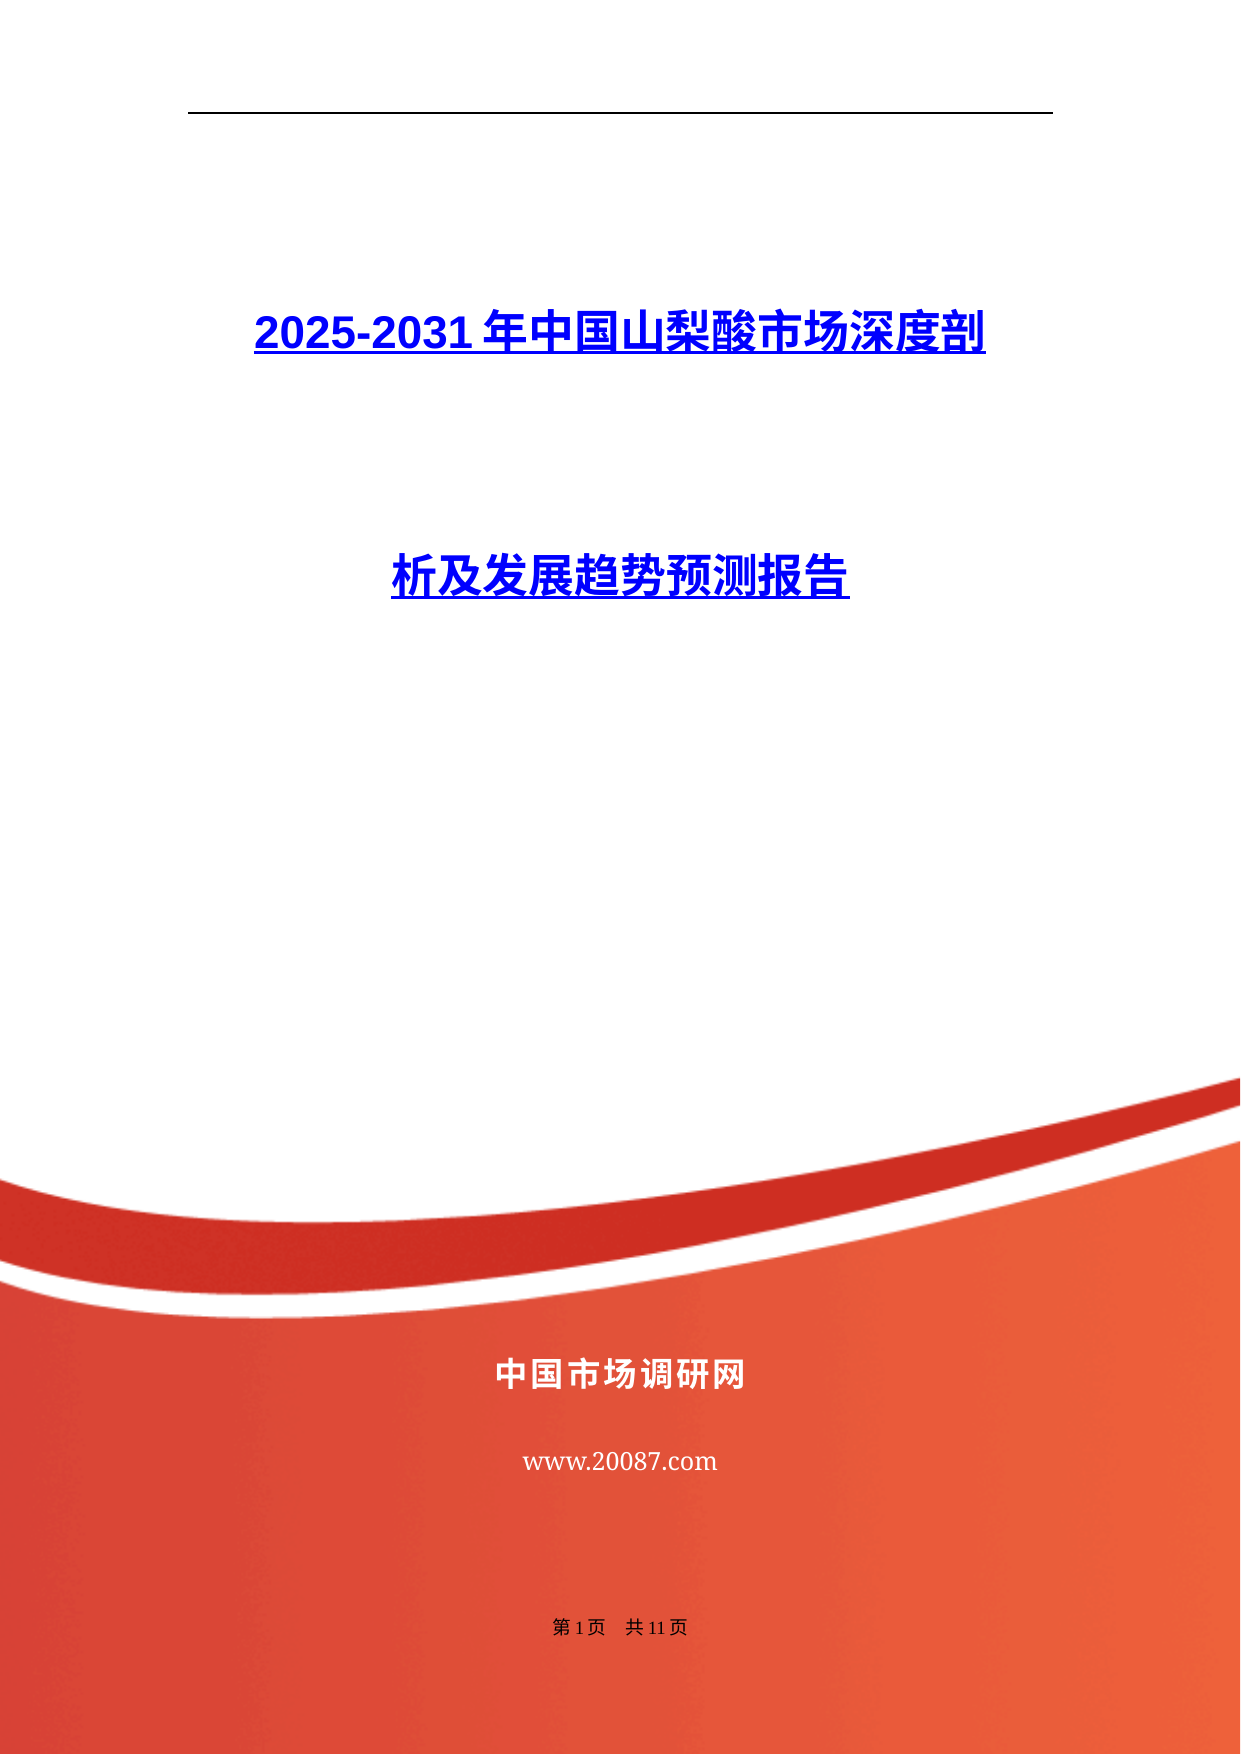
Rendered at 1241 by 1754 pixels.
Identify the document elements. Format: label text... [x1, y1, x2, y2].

table_header 2025-2031年中国山梨酸市场深度剖析及发展趋势预测报告 [188, 207, 1053, 773]
picture [0, 1006, 1241, 1754]
text www.20087.com [187, 1428, 1053, 1493]
subtitle 中国市场调研网 [187, 1339, 1053, 1404]
